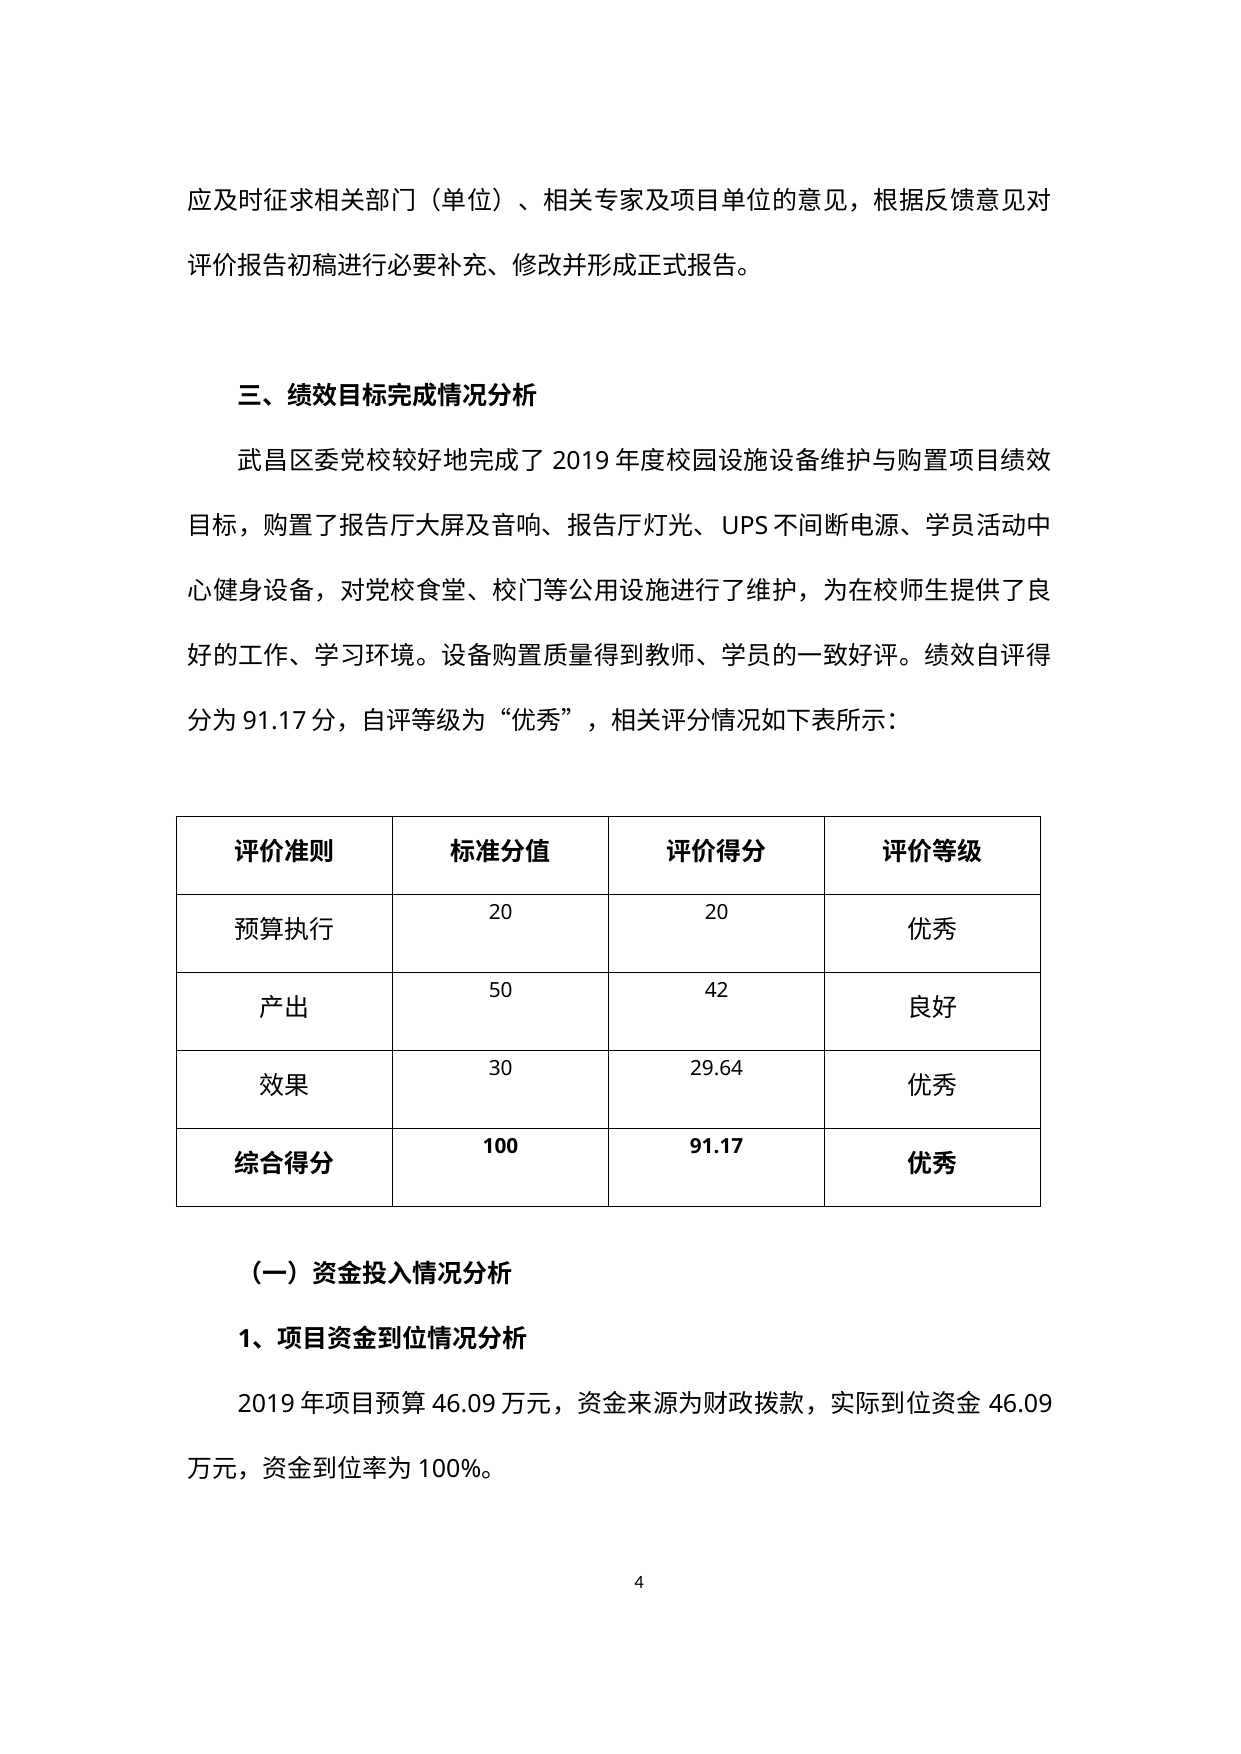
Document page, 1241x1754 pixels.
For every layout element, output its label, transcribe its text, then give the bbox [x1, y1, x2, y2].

table_cell 29.64 [609, 1051, 824, 1128]
table_cell 91.17 [609, 1129, 824, 1206]
table_cell 综合得分 [177, 1129, 392, 1206]
table_cell 50 [393, 973, 608, 1050]
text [187, 166, 1053, 296]
table_cell 优秀 [825, 1129, 1040, 1206]
table_cell 优秀 [825, 1051, 1040, 1128]
table_cell 优秀 [825, 895, 1040, 972]
table_cell 30 [393, 1051, 608, 1128]
table_cell 效果 [177, 1051, 392, 1128]
table_cell 20 [609, 895, 824, 972]
table_header 评价得分 [609, 817, 824, 894]
table_cell 42 [609, 973, 824, 1050]
table_cell 100 [393, 1129, 608, 1206]
table_cell 20 [393, 895, 608, 972]
table_header 评价等级 [825, 817, 1040, 894]
table_cell 良好 [825, 973, 1040, 1050]
subtitle 1、项目资金到位情况分析 [187, 1304, 1053, 1369]
text 武昌区委党校较好地完成了2019年度校园设施设备维护与购置项目绩效目标，购置了报告厅大屏及音响、报告厅灯光、UPS不间断电源、学员活动中心健身设备，对党校食堂、校门等公用设施进行了维护，为在校师生提供了良好的工作、学习环境。设备购置质量得到教师、学员的一致好评。绩效自评得分为91.17分，自评等级为“优秀”，相关评分情况如下表所示： [187, 426, 1053, 751]
table_cell 预算执行 [177, 895, 392, 972]
table_header 标准分值 [393, 817, 608, 894]
table_cell 产出 [177, 973, 392, 1050]
subtitle 三、绩效目标完成情况分析 [187, 361, 1053, 426]
subtitle （一）资金投入情况分析 [187, 1239, 1053, 1304]
table_header 评价准则 [177, 817, 392, 894]
text 2019年项目预算46.09万元，资金来源为财政拨款，实际到位资金46.09万元，资金到位率为100%。 [187, 1369, 1053, 1499]
